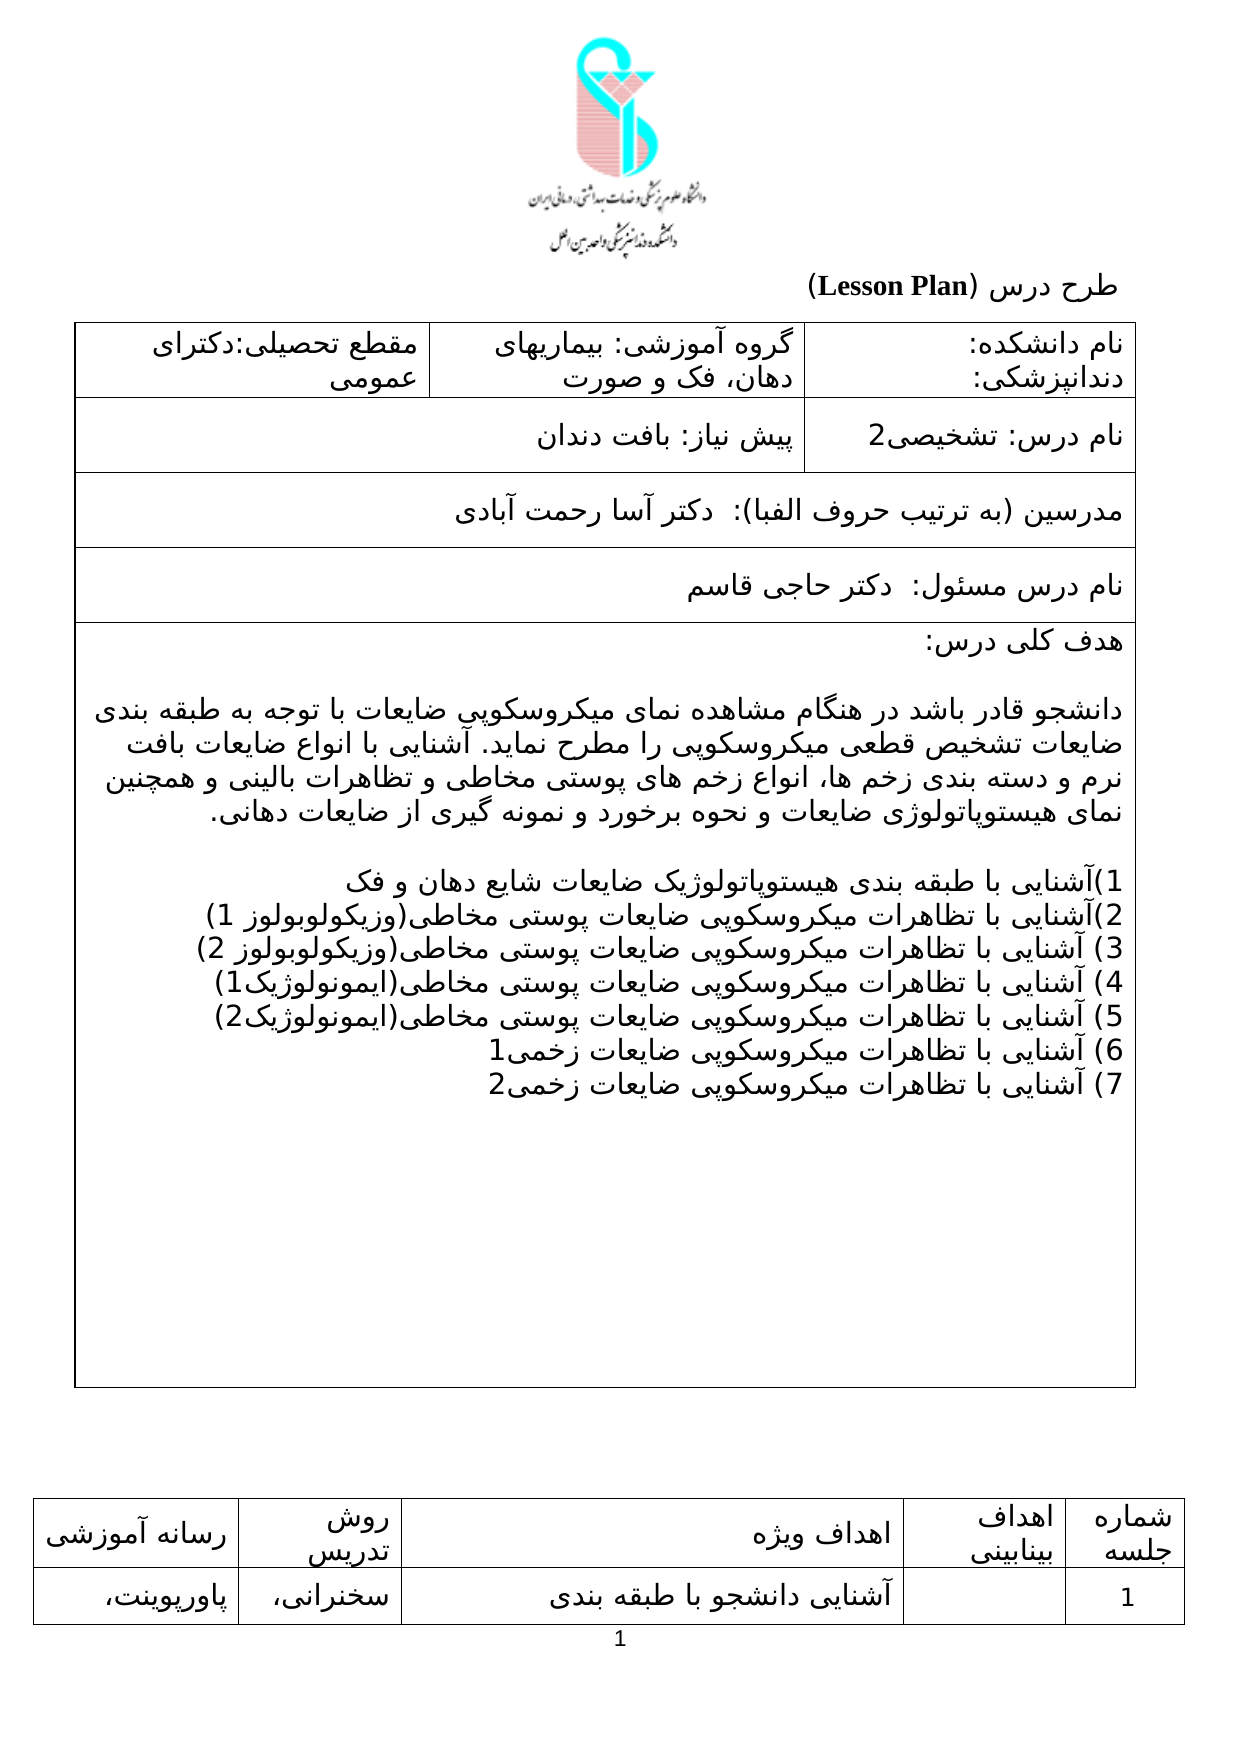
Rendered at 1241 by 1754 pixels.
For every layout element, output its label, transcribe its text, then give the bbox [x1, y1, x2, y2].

table_cell پاورپوینت، اسلاید [34, 1568, 238, 1623]
table_header شماره جلسه [1066, 1499, 1184, 1567]
table_cell پیش نیاز: بافت دندان [76, 398, 804, 472]
picture [497, 29, 740, 269]
table_cell [904, 1568, 1065, 1623]
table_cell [239, 1568, 401, 1623]
table_cell هدف کلی درس: دانشجو قادر باشد در هنگام مشاهده نمای میکروسکوپی ضایعات با توجه به طبقه بندی ضایعات تشخیص قطعی میکروسکوپی را مطرح نماید. آشنایی با انواع ضایعات بافت نرم و دسته بندی زخم ها، انواع زخم های پوستی مخاطی و تظاهرات بالینی و همچنین نمای هیستوپاتولوژی ضایعات و نحوه برخورد و نمونه گیری از ضایعات دهانی. 1)آشنایی با طبقه بندی هیستوپاتولوژیک ضایعات شایع دهان و فک 2)آشنایی با تظاهرات میکروسکوپی ضایعات پوستی مخاطی(وزیکولوبولوز 1) 3) آشنایی با تظاهرات میکروسکوپی ضایعات پوستی مخاطی(وزیکولوبولوز 2) 4) آشنایی با تظاهرات میکروسکوپی ضایعات پوستی مخاطی(ایمونولوژیک1) 5) آشنایی با تظاهرات میکروسکوپی ضایعات پوستی مخاطی(ایمونولوژیک2) 6) آشنایی با تظاهرات میکروسکوپی ضایعات زخمی1 7) آشنایی با تظاهرات میکروسکوپی ضایعات زخمی2 [76, 623, 1135, 1387]
text طرح درس (Lesson Plan) [75, 268, 1165, 302]
table_header اهداف ویژه [402, 1499, 903, 1567]
table_header مقطع تحصیلی:دکترای عمومی [76, 323, 429, 397]
table_header نام دانشکده: دندانپزشکی: [805, 323, 1135, 397]
table_header گروه آموزشی: بیماریهای دهان، فک و صورت [430, 323, 804, 397]
table_cell نام درس مسئول: دکتر حاجی قاسم [76, 548, 1135, 622]
table_header روش تدریس [239, 1499, 401, 1567]
table_header اهداف بینابینی [904, 1499, 1065, 1567]
table_cell مدرسین (به ترتیب حروف الفبا): دکتر آسا رحمت آبادی [76, 473, 1135, 547]
table_header رسانه آموزشی [34, 1499, 238, 1567]
table_cell [1066, 1568, 1184, 1623]
table_cell نام درس: تشخیصی2 [805, 398, 1135, 472]
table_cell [402, 1568, 903, 1623]
